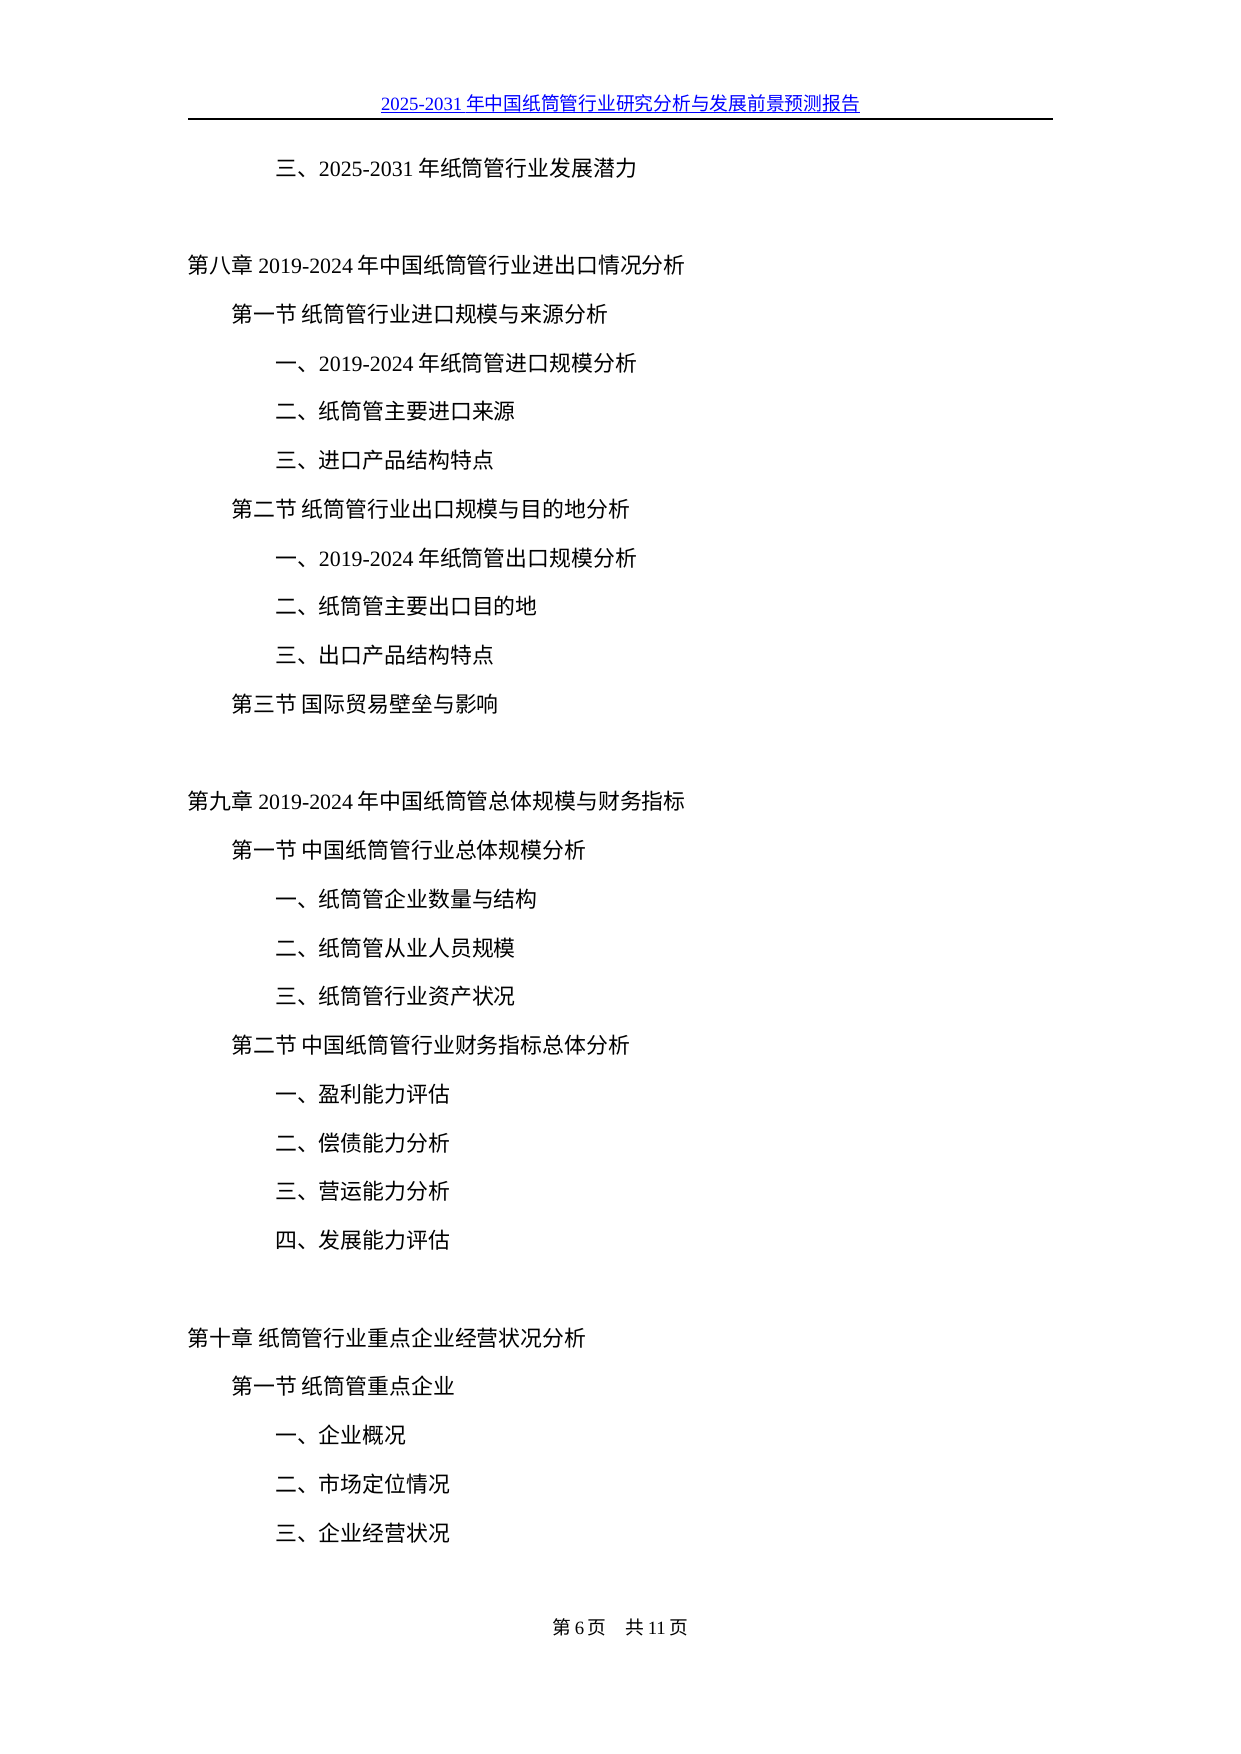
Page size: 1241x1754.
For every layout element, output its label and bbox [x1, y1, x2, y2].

text [187, 150, 1053, 1548]
